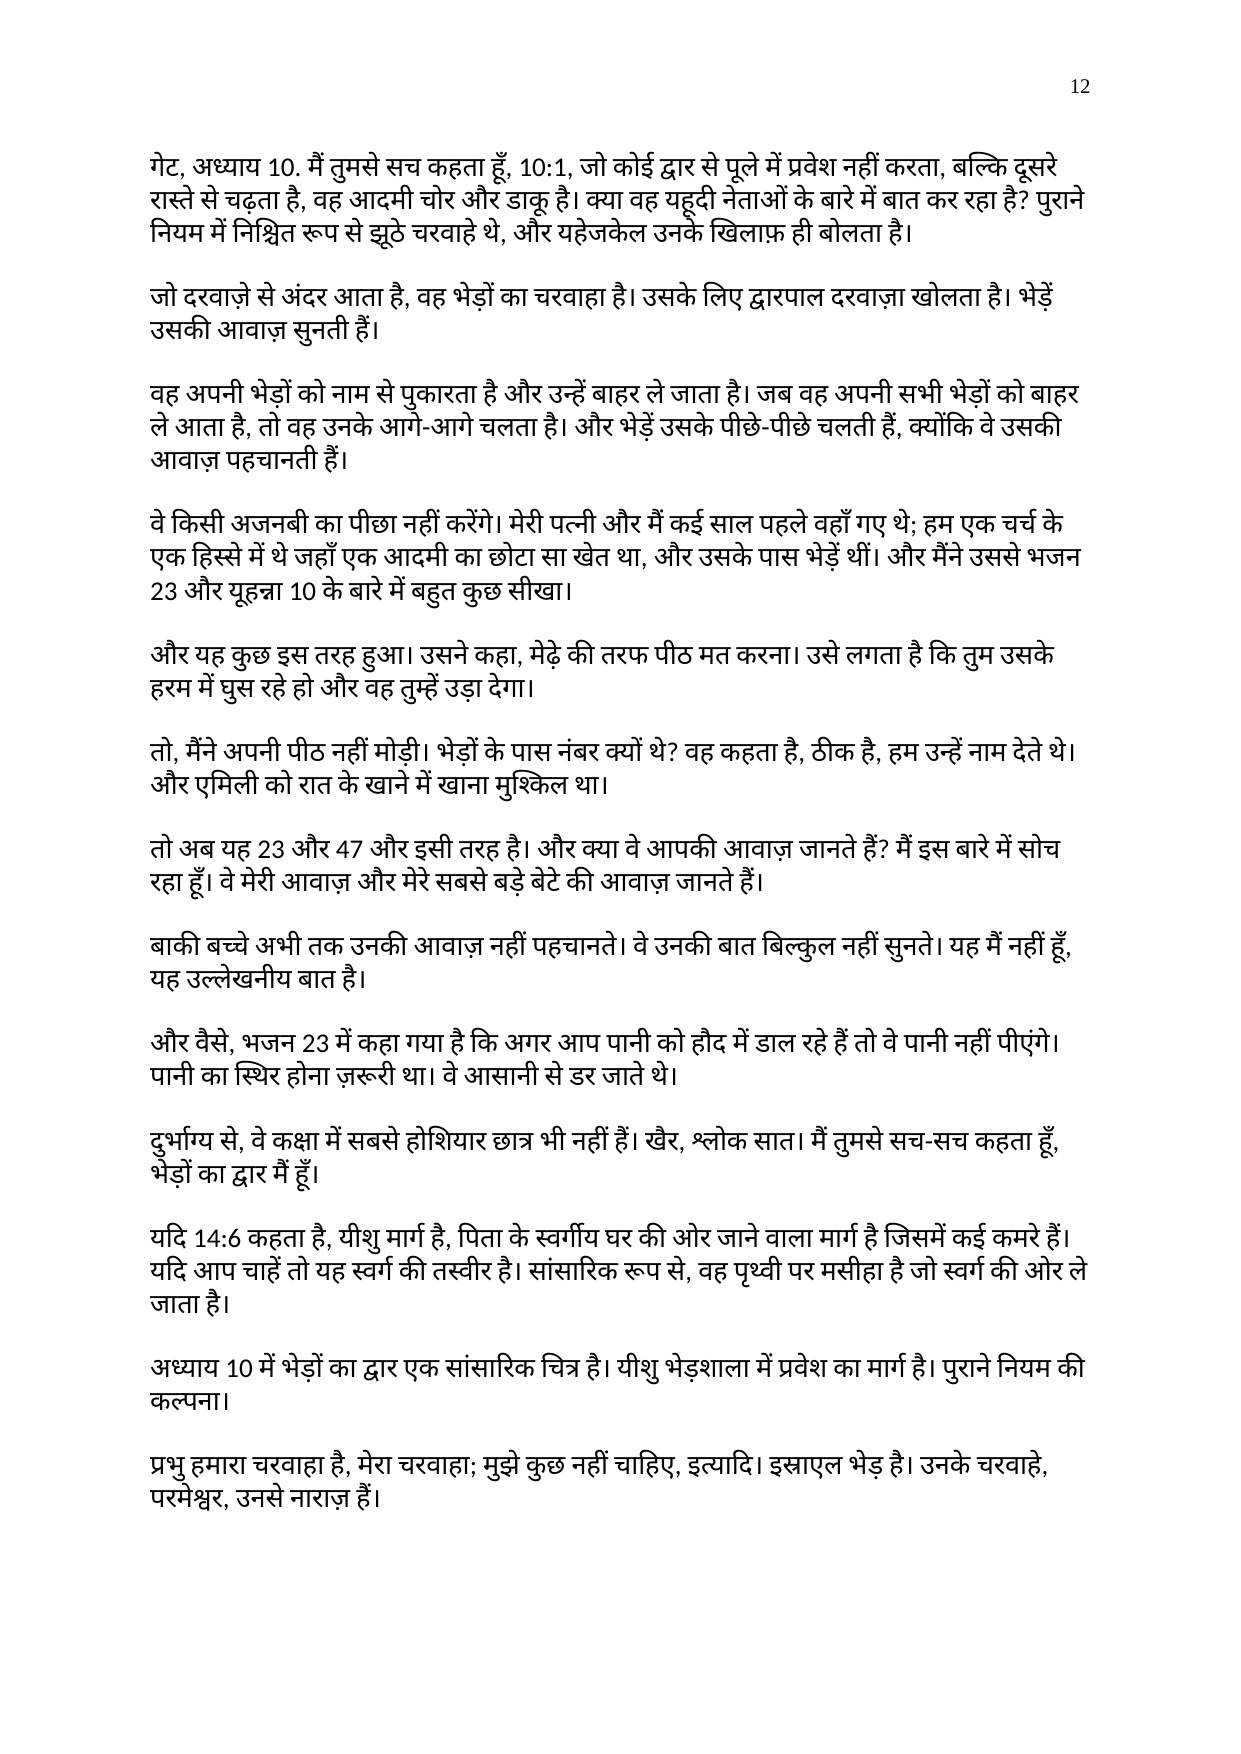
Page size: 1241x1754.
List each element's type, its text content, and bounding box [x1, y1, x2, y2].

text वह अपनी भेड़ों को नाम से पुकारता है और उन्हें बाहर ले जाता है। जब वह अपनी सभी भेड़ों को बाहर ले आता है, तो वह उनके आगे-आगे चलता है। और भेड़ें उसके पीछे-पीछे चलती हैं, क्योंकि वे उसकी आवाज़ पहचानती हैं। [150, 377, 1090, 476]
text यदि 14:6 कहता है, यीशु मार्ग है, पिता के स्वर्गीय घर की ओर जाने वाला मार्ग है जिसमें कई कमरे हैं। यदि आप चाहें तो यह स्वर्ग की तस्वीर है। सांसारिक रूप से, वह पृथ्वी पर मसीहा है जो स्वर्ग की ओर ले जाता है। [150, 1221, 1090, 1320]
text गेट, अध्याय 10. मैं तुमसे सच कहता हूँ, 10:1, जो कोई द्वार से पूले में प्रवेश नहीं करता, बल्कि दूसरे रास्ते से चढ़ता है, वह आदमी चोर और डाकू है। क्या वह यहूदी नेताओं के बारे में बात कर रहा है? पुराने नियम में निश्चित रूप से झूठे चरवाहे थे, और यहेजकेल उनके खिलाफ़ ही बोलता है। [150, 150, 1090, 249]
text प्रभु हमारा चरवाहा है, मेरा चरवाहा; मुझे कुछ नहीं चाहिए, इत्यादि। इस्राएल भेड़ है। उनके चरवाहे, परमेश्वर, उनसे नाराज़ हैं। [150, 1448, 1090, 1514]
text बाकी बच्चे अभी तक उनकी आवाज़ नहीं पहचानते। वे उनकी बात बिल्कुल नहीं सुनते। यह मैं नहीं हूँ, यह उल्लेखनीय बात है। [150, 929, 1090, 995]
text तो, मैंने अपनी पीठ नहीं मोड़ी। भेड़ों के पास नंबर क्यों थे? वह कहता है, ठीक है, हम उन्हें नाम देते थे। और एमिली को रात के खाने में खाना मुश्किल था। [150, 735, 1090, 801]
text अध्याय 10 में भेड़ों का द्वार एक सांसारिक चित्र है। यीशु भेड़शाला में प्रवेश का मार्ग है। पुराने नियम की कल्पना। [150, 1351, 1090, 1417]
text और यह कुछ इस तरह हुआ। उसने कहा, मेढ़े की तरफ पीठ मत करना। उसे लगता है कि तुम उसके हरम में घुस रहे हो और वह तुम्हें उड़ा देगा। [150, 638, 1090, 704]
text दुर्भाग्य से, वे कक्षा में सबसे होशियार छात्र भी नहीं हैं। खैर, श्लोक सात। मैं तुमसे सच-सच कहता हूँ, भेड़ों का द्वार मैं हूँ। [150, 1124, 1090, 1190]
text जो दरवाज़े से अंदर आता है, वह भेड़ों का चरवाहा है। उसके लिए द्वारपाल दरवाज़ा खोलता है। भेड़ें उसकी आवाज़ सुनती हैं। [150, 280, 1090, 346]
text और वैसे, भजन 23 में कहा गया है कि अगर आप पानी को हौद में डाल रहे हैं तो वे पानी नहीं पीएंगे। पानी का स्थिर होना ज़रूरी था। वे आसानी से डर जाते थे। [150, 1027, 1090, 1093]
text वे किसी अजनबी का पीछा नहीं करेंगे। मेरी पत्नी और मैं कई साल पहले वहाँ गए थे; हम एक चर्च के एक हिस्से में थे जहाँ एक आदमी का छोटा सा खेत था, और उसके पास भेड़ें थीं। और मैंने उससे भजन 23 और यूहन्ना 10 के बारे में बहुत कुछ सीखा। [150, 508, 1090, 607]
text तो अब यह 23 और 47 और इसी तरह है। और क्या वे आपकी आवाज़ जानते हैं? मैं इस बारे में सोच रहा हूँ। वे मेरी आवाज़ और मेरे सबसे बड़े बेटे की आवाज़ जानते हैं। [150, 832, 1090, 898]
